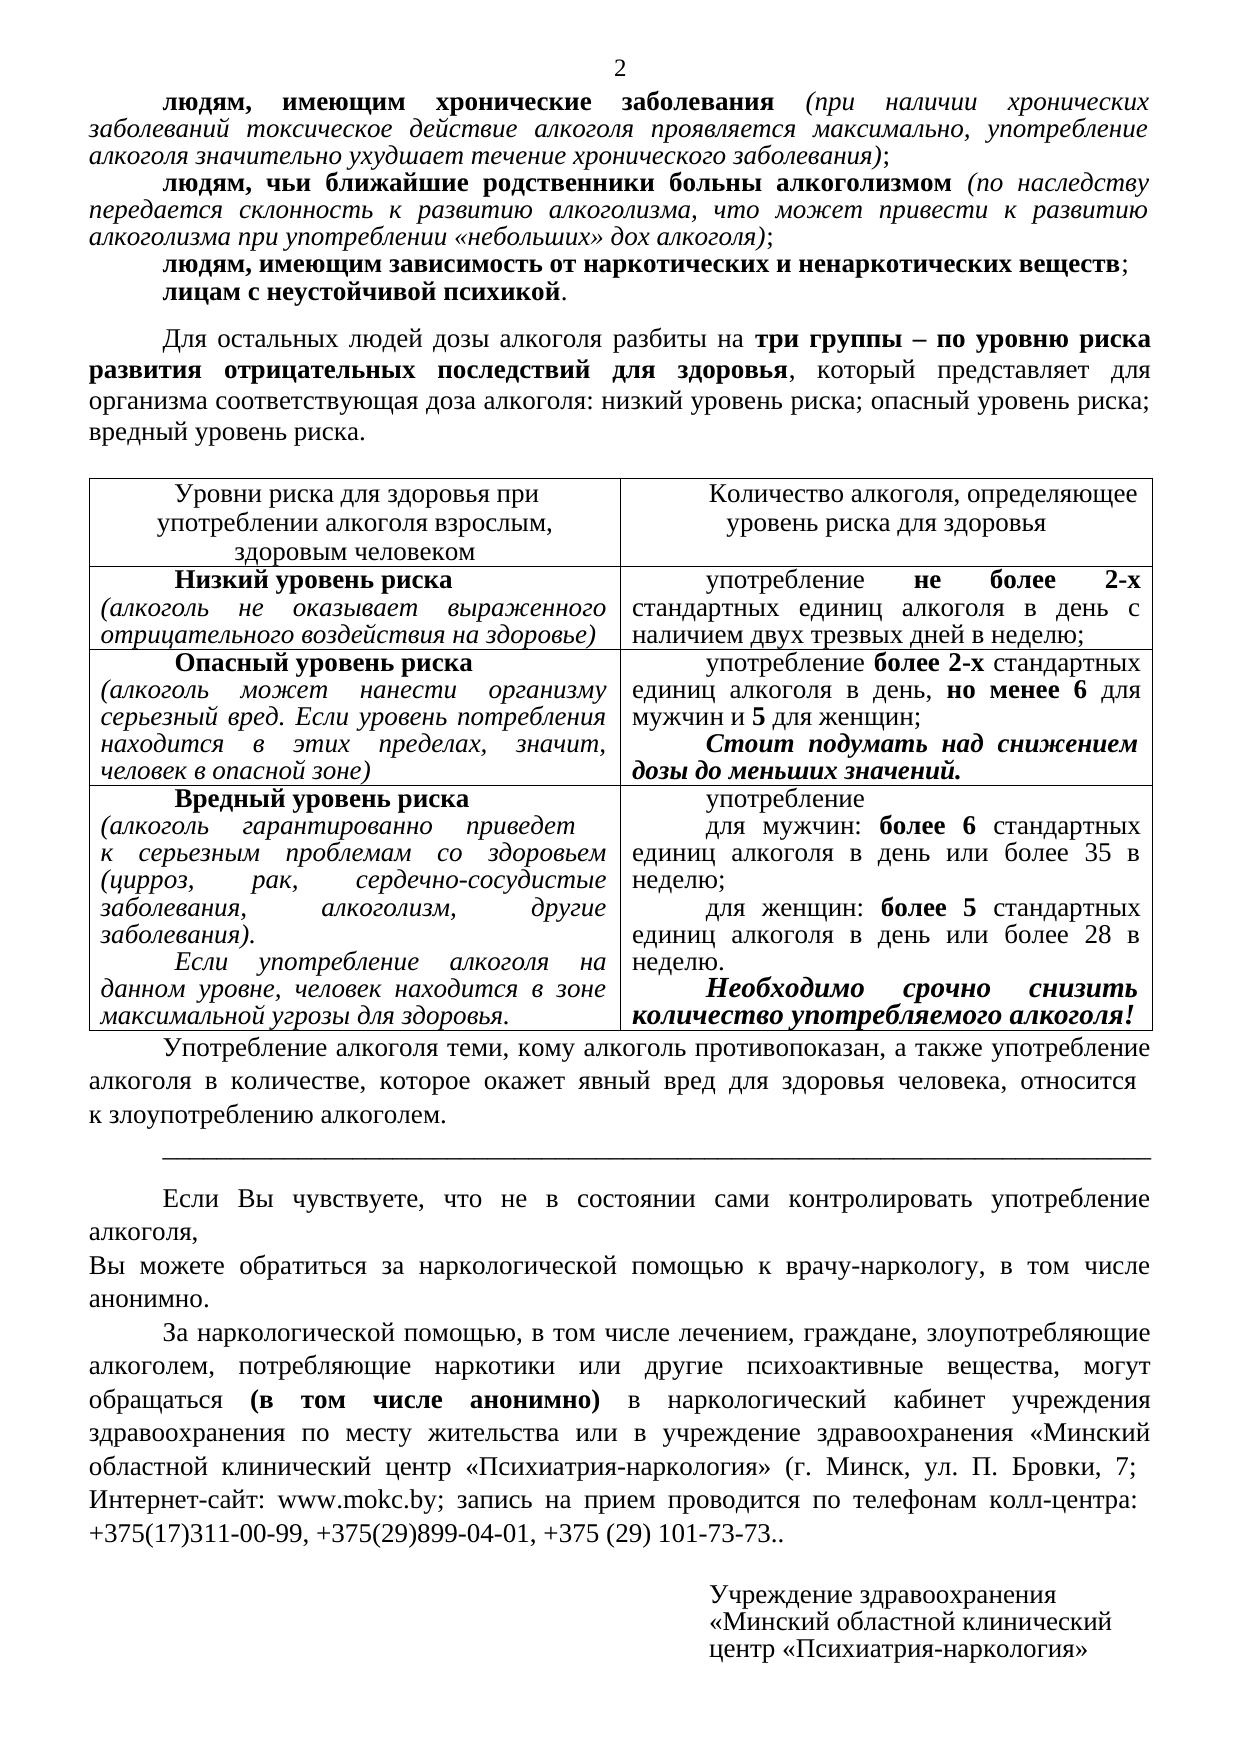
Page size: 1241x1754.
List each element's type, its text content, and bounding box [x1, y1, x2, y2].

text Для остальных людей дозы алкоголя разбиты на три группы – по уровню риска развития отрицательных последствий для здоровья, который представляет для организма соответствующая доза алкоголя: низкий уровень риска; опасный уровень риска; вредный уровень риска. [89, 322, 1152, 447]
text Употребление алкоголя теми, кому алкоголь противопоказан, а также употребление алкоголя в количестве, которое окажет явный вред для здоровья человека, относится к злоупотреблению алкоголем. [89, 1031, 1152, 1129]
table_cell употребление для мужчин: более 6 стандартных единиц алкоголя в день или более 35 в неделю; для женщин: более 5 стандартных единиц алкоголя в день или более 28 в неделю. Необходимо срочно снизить количество употребляемого алкоголя! [621, 786, 1152, 1030]
text лицам с неустойчивой психикой. [89, 278, 1152, 305]
table_cell Вредный уровень риска (алкоголь гарантированно приведет к серьезным проблемам со здоровьем (цирроз, рак, сердечно-сосудистые заболевания, алкоголизм, другие заболевания). Если употребление алкоголя на данном уровне, человек находится в зоне максимальной угрозы для здоровья. [90, 786, 620, 1030]
table_header Уровни риска для здоровья при употреблении алкоголя взрослым, здоровым человеком [90, 479, 620, 566]
text людям, имеющим зависимость от наркотических и ненаркотических веществ; [89, 251, 1152, 278]
table_header Количество алкоголя, определяющее уровень риска для здоровья [621, 479, 1152, 566]
text «Минский областной клинический [89, 1609, 1152, 1636]
text Если Вы чувствуете, что не в состоянии сами контролировать употребление алкоголя, Вы можете обратиться за наркологической помощью к врачу-наркологу, в том числе анонимно. [89, 1182, 1152, 1313]
text За наркологической помощью, в том числе лечением, граждане, злоупотребляющие алкоголем, потребляющие наркотики или другие психоактивные вещества, могут обращаться (в том числе анонимно) в наркологический кабинет учреждения здравоохранения по месту жительства или в учреждение здравоохранения «Минский областной клинический центр «Психиатрия-наркология» (г. Минск, ул. П. Бровки, 7; Интернет-сайт: www.mokc.by; запись на прием проводится по телефонам колл-центра: +375(17)311-00-99, +375(29)899-04-01, +375 (29) 101-73-73.. [89, 1316, 1152, 1548]
table_cell Низкий уровень риска (алкоголь не оказывает выраженного отрицательного воздействия на здоровье) [90, 567, 620, 648]
text центр «Психиатрия-наркология» [89, 1636, 1152, 1663]
table_cell употребление более 2-х стандартных единиц алкоголя в день, но менее 6 для мужчин и 5 для женщин; Стоит подумать над снижением дозы до меньших значений. [621, 650, 1152, 785]
table_cell Опасный уровень риска (алкоголь может нанести организму серьезный вред. Если уровень потребления находится в этих пределах, значит, человек в опасной зоне) [90, 650, 620, 785]
text людям, имеющим хронические заболевания (при наличии хронических заболеваний токсическое действие алкоголя проявляется максимально, употребление алкоголя значительно ухудшает течение хронического заболевания); [89, 89, 1152, 170]
text _________________________________________________________________________ [89, 1131, 1152, 1163]
text людям, чьи ближайшие родственники больны алкоголизмом (по наследству передается склонность к развитию алкоголизма, что может привести к развитию алкоголизма при употреблении «небольших» дох алкоголя); [89, 170, 1152, 251]
text Учреждение здравоохранения [89, 1582, 1152, 1609]
table_cell употребление не более 2-х стандартных единиц алкоголя в день с наличием двух трезвых дней в неделю; [621, 567, 1152, 648]
